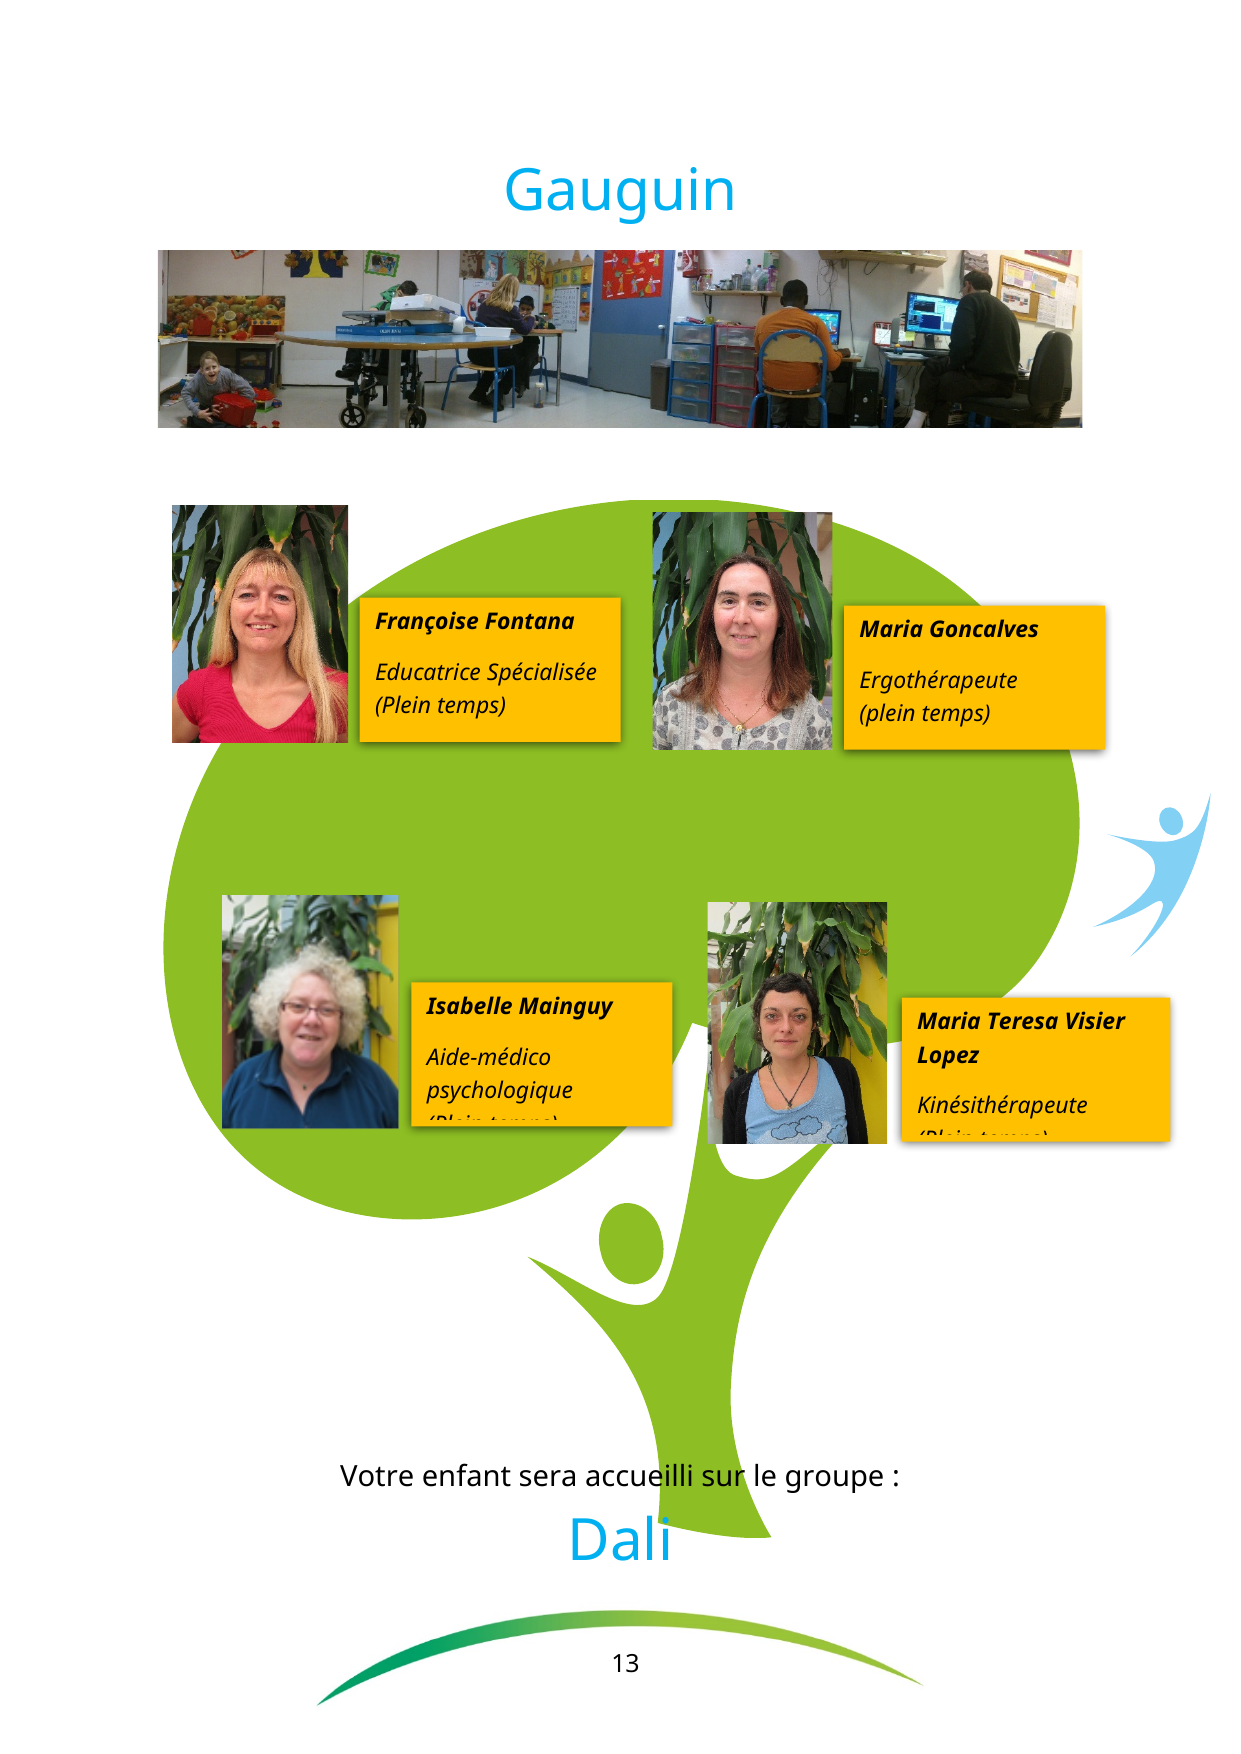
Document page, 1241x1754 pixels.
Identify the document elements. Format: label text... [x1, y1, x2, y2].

picture [652, 512, 833, 750]
text Votre enfant sera accueilli sur le groupe : [148, 1456, 1093, 1495]
picture [157, 250, 1083, 428]
text Dali [148, 1498, 1093, 1578]
picture [707, 902, 888, 1144]
text Gauguin [148, 148, 1093, 227]
picture [172, 505, 349, 743]
picture [316, 1601, 924, 1716]
picture [222, 895, 401, 1131]
